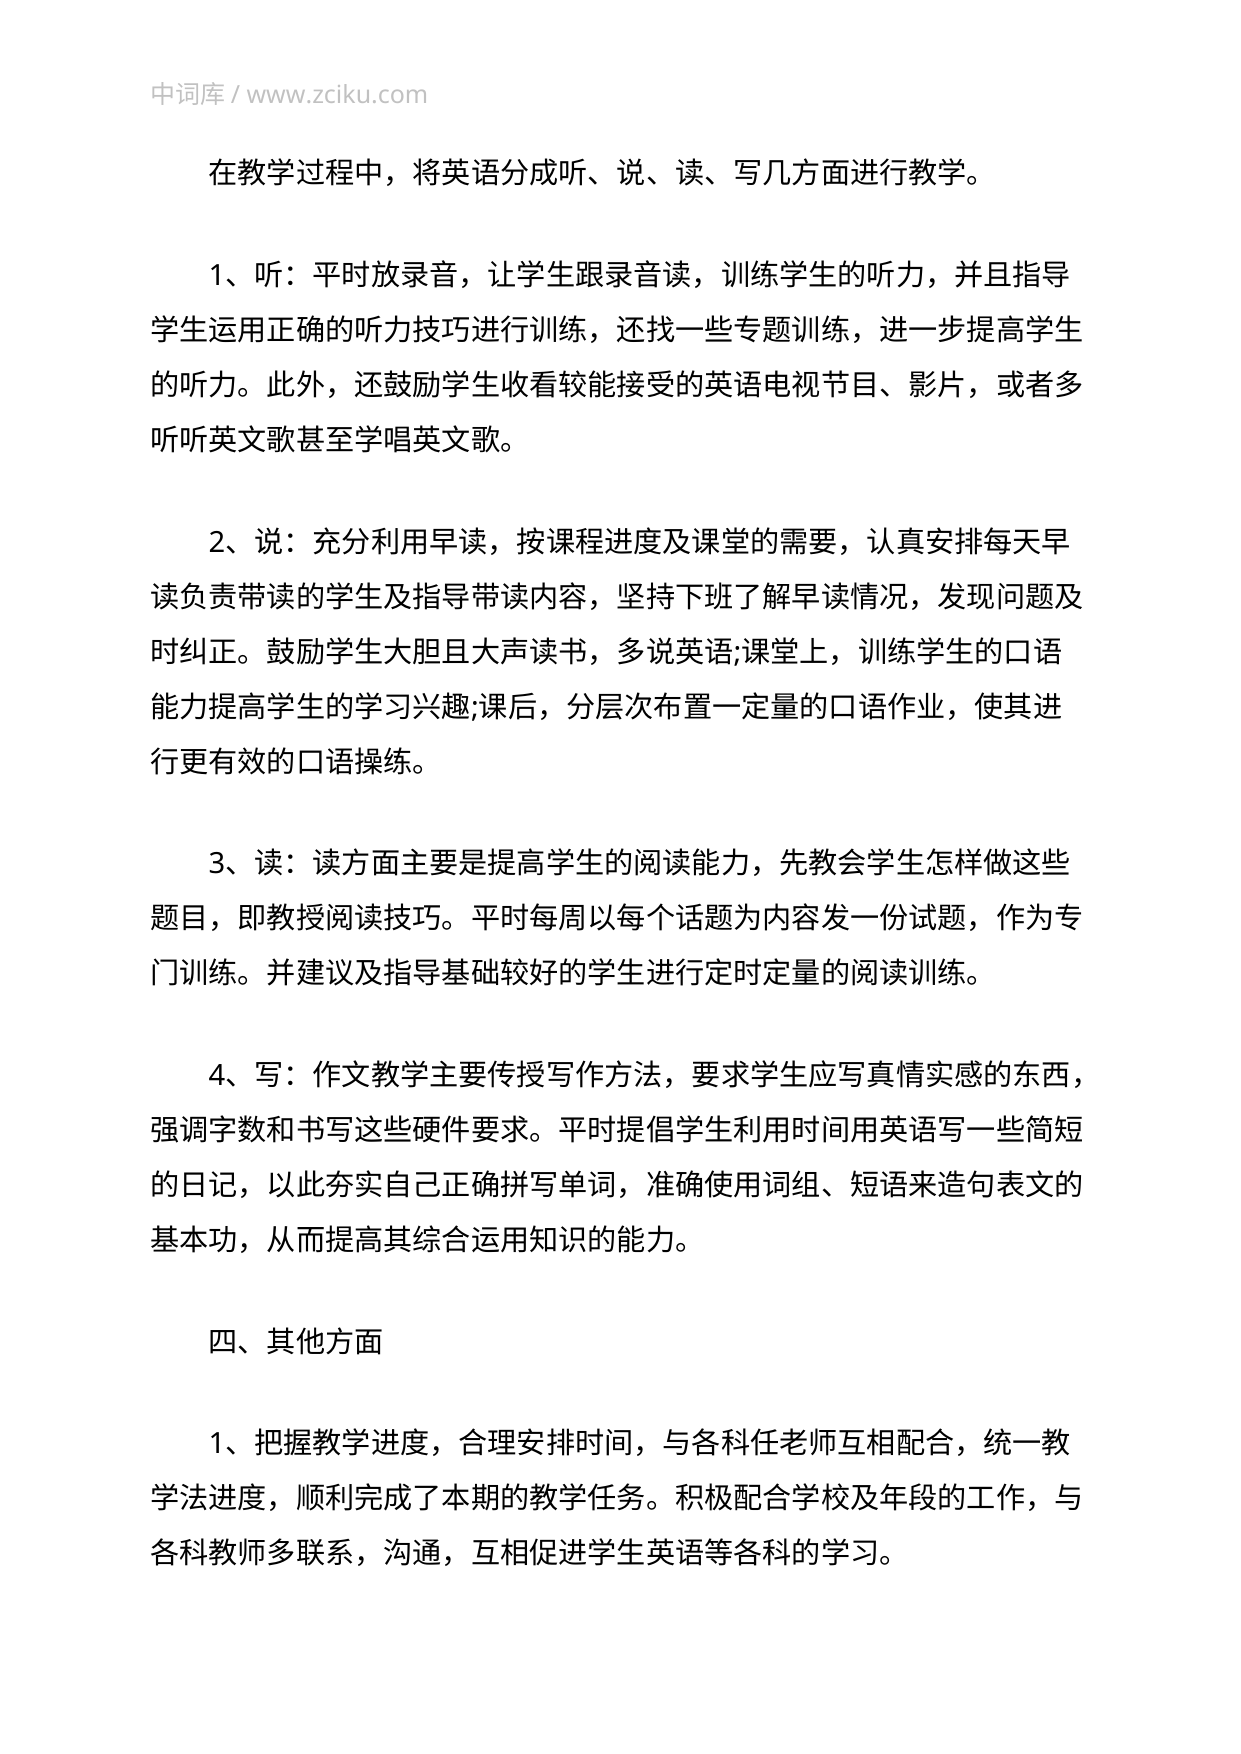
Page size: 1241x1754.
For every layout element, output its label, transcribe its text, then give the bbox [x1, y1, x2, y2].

text 四、其他方面 [150, 1318, 1090, 1361]
text 1、把握教学进度，合理安排时间，与各科任老师互相配合，统一教学法进度，顺利完成了本期的教学任务。积极配合学校及年段的工作，与各科教师多联系，沟通，互相促进学生英语等各科的学习。 [150, 1420, 1090, 1572]
text 在教学过程中，将英语分成听、说、读、写几方面进行教学。 [150, 150, 1090, 192]
text 1、听：平时放录音，让学生跟录音读，训练学生的听力，并且指导学生运用正确的听力技巧进行训练，还找一些专题训练，进一步提高学生的听力。此外，还鼓励学生收看较能接受的英语电视节目、影片，或者多听听英文歌甚至学唱英文歌。 [150, 252, 1090, 459]
text 3、读：读方面主要是提高学生的阅读能力，先教会学生怎样做这些题目，即教授阅读技巧。平时每周以每个话题为内容发一份试题，作为专门训练。并建议及指导基础较好的学生进行定时定量的阅读训练。 [150, 840, 1090, 992]
text 4、写：作文教学主要传授写作方法，要求学生应写真情实感的东西，强调字数和书写这些硬件要求。平时提倡学生利用时间用英语写一些简短的日记，以此夯实自己正确拼写单词，准确使用词组、短语来造句表文的基本功，从而提高其综合运用知识的能力。 [150, 1052, 1090, 1259]
text 2、说：充分利用早读，按课程进度及课堂的需要，认真安排每天早读负责带读的学生及指导带读内容，坚持下班了解早读情况，发现问题及时纠正。鼓励学生大胆且大声读书，多说英语;课堂上，训练学生的口语能力提高学生的学习兴趣;课后，分层次布置一定量的口语作业，使其进行更有效的口语操练。 [150, 518, 1090, 781]
